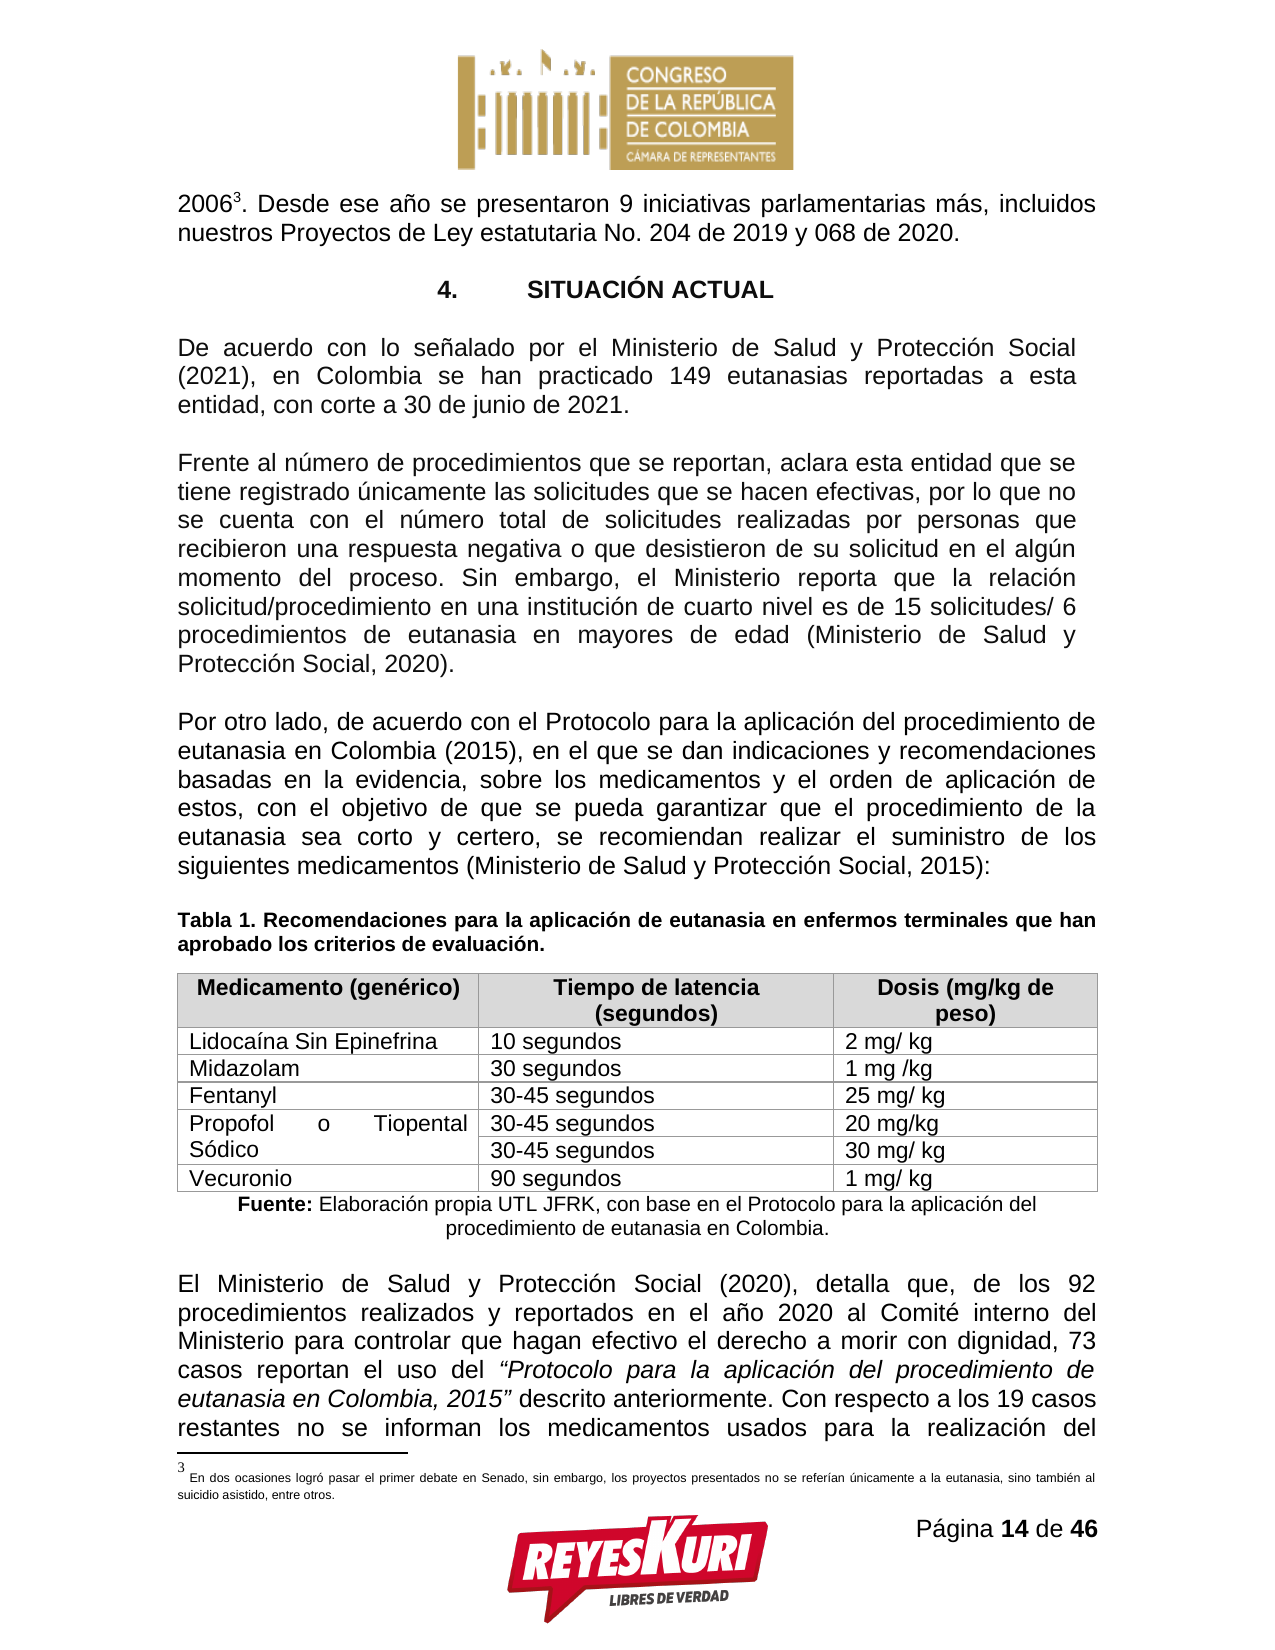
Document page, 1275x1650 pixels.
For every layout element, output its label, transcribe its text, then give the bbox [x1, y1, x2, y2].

text Frente al número de procedimientos que se reportan, aclara esta entidad que se tiene registrado únicamente las solicitudes que se hacen efectivas, por lo que no se cuenta con el número total de solicitudes realizadas por personas que recibieron una respuesta negativa o que desistieron de su solicitud en el algún momento del proceso. Sin embargo, el Ministerio reporta que la relación solicitud/procedimiento en una institución de cuarto nivel es de 15 solicitudes/ 6 procedimientos de eutanasia en mayores de edad (Ministerio de Salud y Protección Social, 2020). [177, 448, 1078, 678]
table_cell 25 mg/ kg [834, 1083, 1097, 1109]
table_cell 20 mg/kg [834, 1110, 1097, 1136]
table_header Medicamento (genérico) [178, 974, 478, 1027]
table_cell 30-45 segundos [479, 1083, 833, 1109]
table_cell Vecuronio [178, 1165, 478, 1191]
table_cell 90 segundos [479, 1165, 833, 1191]
table_cell 30-45 segundos [479, 1137, 833, 1164]
table_cell Fentanyl [178, 1083, 478, 1109]
table_cell 30 segundos [479, 1055, 833, 1081]
picture [497, 1511, 776, 1625]
list SITUACIÓN ACTUAL [162, 275, 1048, 304]
table_cell 2 mg/ kg [834, 1028, 1097, 1054]
text Tabla 1. Recomendaciones para la aplicación de eutanasia en enfermos terminales que han aprobado los criterios de evaluación. [177, 908, 1098, 956]
text De acuerdo con lo señalado por el Ministerio de Salud y Protección Social (2021), en Colombia se han practicado 149 eutanasias reportadas a esta entidad, con corte a 30 de junio de 2021. [177, 332, 1078, 419]
table_cell 10 segundos [479, 1028, 833, 1054]
text Por otro lado, de acuerdo con el Protocolo para la aplicación del procedimiento de eutanasia en Colombia (2015), en el que se dan indicaciones y recomendaciones basadas en la evidencia, sobre los medicamentos y el orden de aplicación de estos, con el objetivo de que se pueda garantizar que el procedimiento de la eutanasia sea corto y certero, se recomiendan realizar el suministro de los siguientes medicamentos (Ministerio de Salud y Protección Social, 2015): [177, 707, 1098, 879]
text Fuente: Elaboración propia UTL JFRK, con base en el Protocolo para la aplicación del procedimiento de eutanasia en Colombia. [177, 1192, 1098, 1240]
table_cell 30 mg/ kg [834, 1137, 1097, 1164]
table_header Tiempo de latencia (segundos) [479, 974, 833, 1027]
table_cell 30-45 segundos [479, 1110, 833, 1136]
table_header Dosis (mg/kg de peso) [834, 974, 1097, 1027]
table_cell 1 mg/ kg [834, 1165, 1097, 1191]
table_cell Lidocaína Sin Epinefrina [178, 1028, 478, 1054]
table_cell Midazolam [178, 1055, 478, 1081]
picture [457, 49, 794, 170]
table_cell 1 mg /kg [834, 1055, 1097, 1081]
table_cell Propofol o Tiopental Sódico [178, 1110, 478, 1164]
